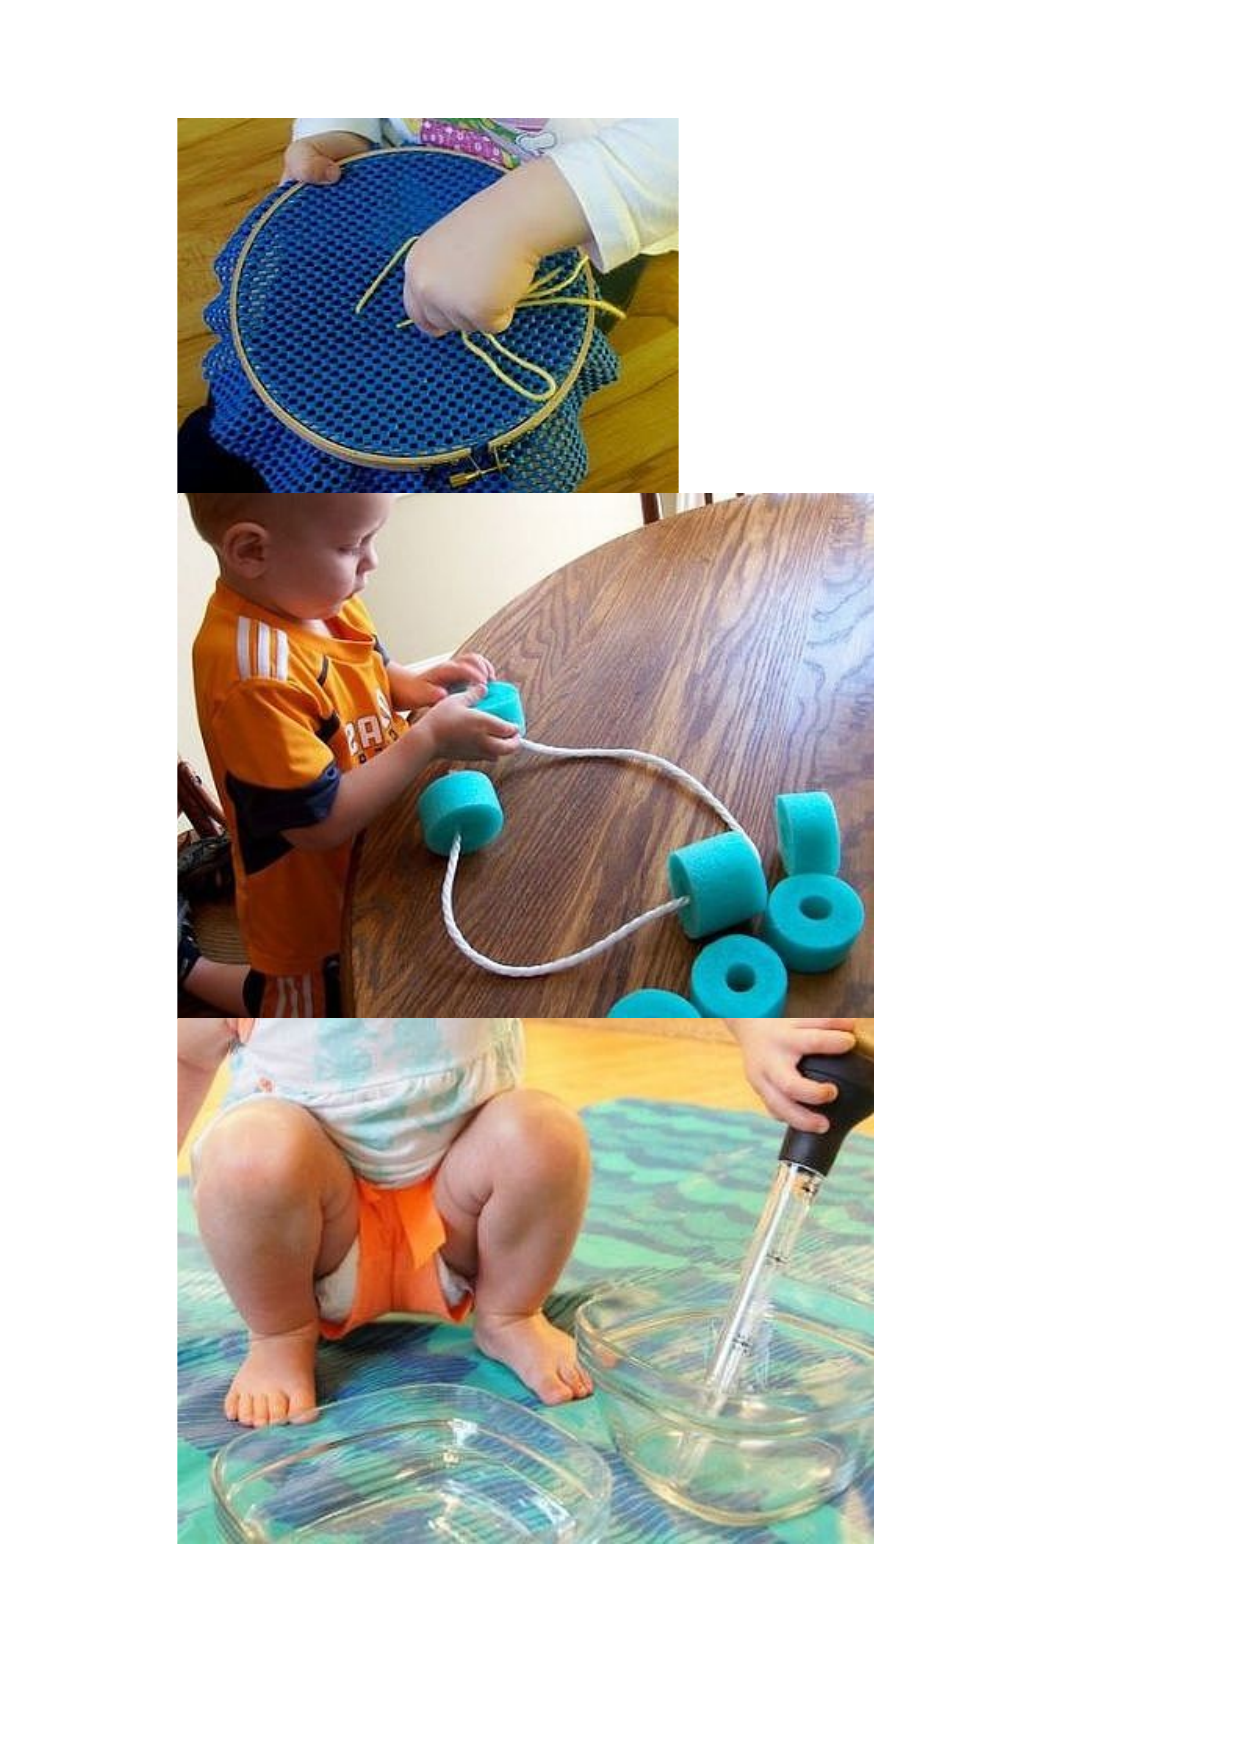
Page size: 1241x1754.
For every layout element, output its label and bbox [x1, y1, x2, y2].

picture [177, 118, 874, 1544]
